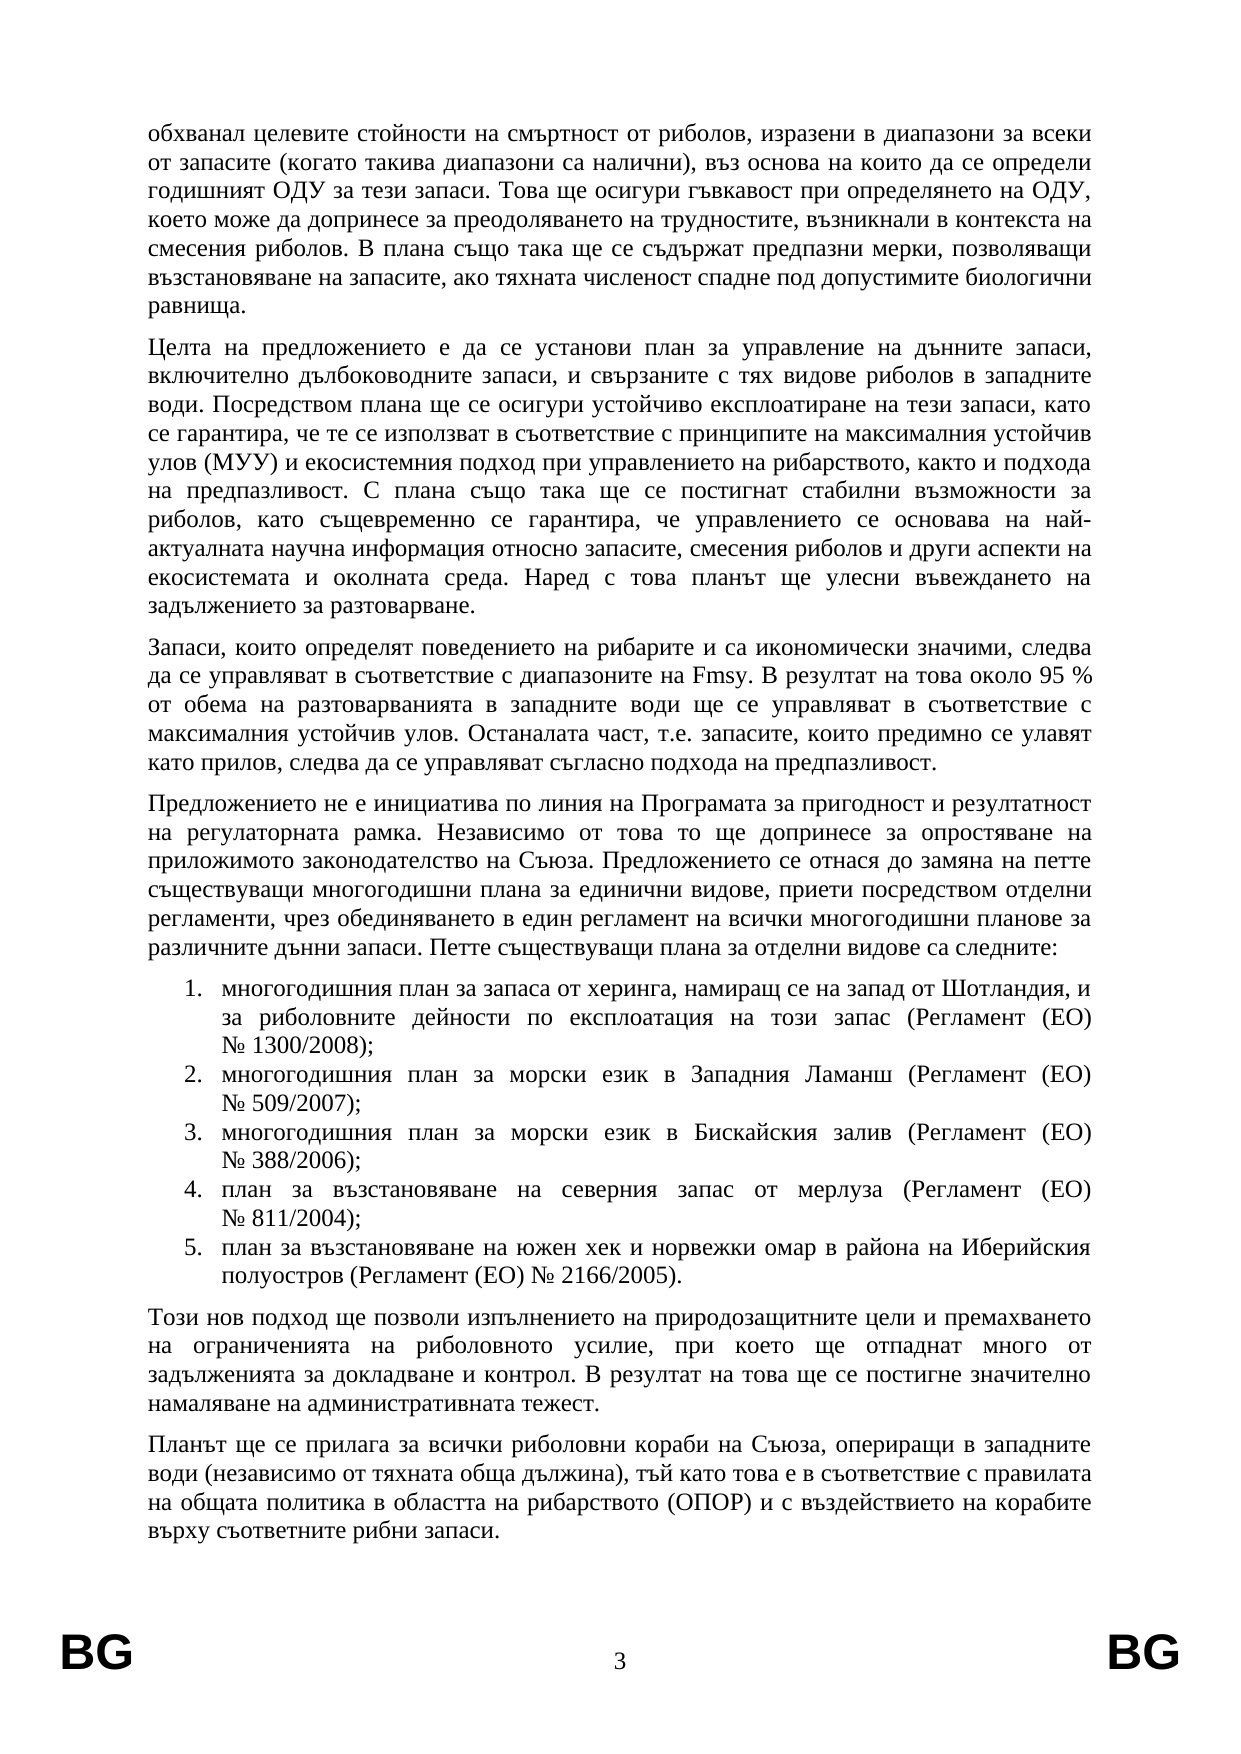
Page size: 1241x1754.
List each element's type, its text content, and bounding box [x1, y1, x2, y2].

list многогодишния план за запаса от херинга, намиращ се на запад от Шотландия, и за риболовните дейности по експлоатация на този запас (Регламент (ЕО) № 1300/2008); [184, 973, 1093, 1059]
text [148, 118, 1093, 319]
list план за възстановяване на южен хек и норвежки омар в района на Иберийския полуостров (Регламент (ЕО) № 2166/2005). [184, 1232, 1093, 1289]
text Този нов подход ще позволи изпълнението на природозащитните цели и премахването на ограниченията на риболовното усилие, при което ще отпаднат много от задълженията за докладване и контрол. В резултат на това ще се постигне значително намаляване на административната тежест. [148, 1302, 1093, 1417]
list многогодишния план за морски език в Бискайския залив (Регламент (ЕО) № 388/2006); [184, 1117, 1093, 1174]
text Запаси, които определят поведението на рибарите и са икономически значими, следва да се управляват в съответствие с диапазоните на Fmsy. В резултат на това около 95 % от обема на разтоварванията в западните води ще се управляват в съответствие с максималния устойчив улов. Останалата част, т.е. запасите, които предимно се улавят като прилов, следва да се управляват съгласно подхода на предпазливост. [148, 632, 1093, 776]
text Планът ще се прилага за всички риболовни кораби на Съюза, опериращи в западните води (независимо от тяхната обща дължина), тъй като това е в съответствие с правилата на общата политика в областта на рибарството (ОПОР) и с въздействието на корабите върху съответните рибни запаси. [148, 1429, 1093, 1544]
list план за възстановяване на северния запас от мерлуза (Регламент (ЕО) № 811/2004); [184, 1174, 1093, 1232]
text Целта на предложението е да се установи план за управление на дънните запаси, включително дълбоководните запаси, и свързаните с тях видове риболов в западните води. Посредством плана ще се осигури устойчиво експлоатиране на тези запаси, като се гарантира, че те се използват в съответствие с принципите на максималния устойчив улов (МУУ) и екосистемния подход при управлението на рибарството, както и подхода на предпазливост. С плана също така ще се постигнат стабилни възможности за риболов, като същевременно се гарантира, че управлението се основава на най-актуалната научна информация относно запасите, смесения риболов и други аспекти на екосистемата и околната среда. Наред с това планът ще улесни въвеждането на задължението за разтоварване. [148, 332, 1093, 619]
text Предложението не е инициатива по линия на Програмата за пригодност и резултатност на регулаторната рамка. Независимо от това то ще допринесе за опростяване на приложимото законодателство на Съюза. Предложението се отнася до замяна на петте съществуващи многогодишни плана за единични видове, приети посредством отделни регламенти, чрез обединяването в един регламент на всички многогодишни планове за различните дънни запаси. Петте съществуващи плана за отделни видове са следните: [148, 788, 1093, 961]
list многогодишния план за морски език в Западния Ламанш (Регламент (ЕО) № 509/2007); [184, 1059, 1093, 1117]
